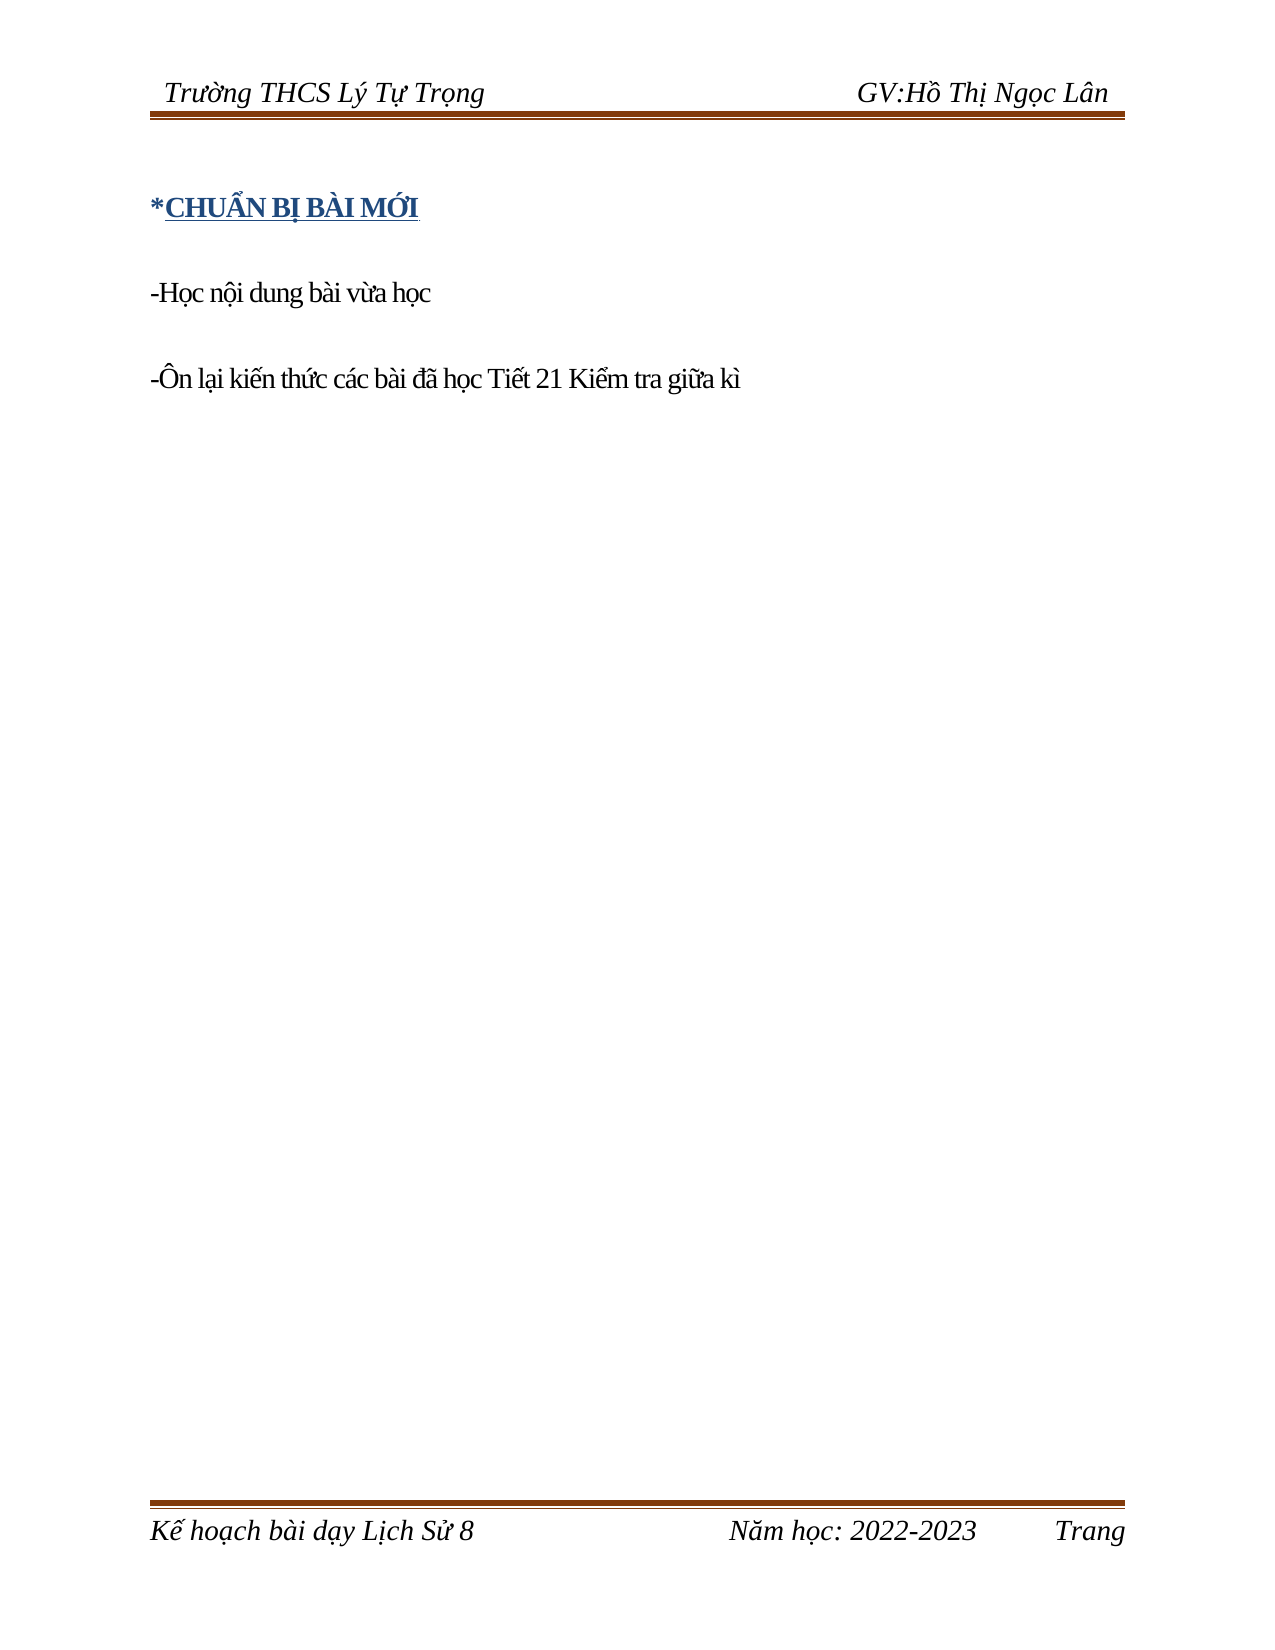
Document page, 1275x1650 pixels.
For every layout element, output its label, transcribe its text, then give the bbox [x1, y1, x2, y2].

text *CHUẨN BỊ BÀI MỚI [150, 150, 1144, 224]
text -Ôn lại kiến thức các bài đã học Tiết 21 Kiểm tra giữa kì [150, 320, 1144, 394]
text -Học nội dung bài vừa học [150, 235, 1144, 309]
